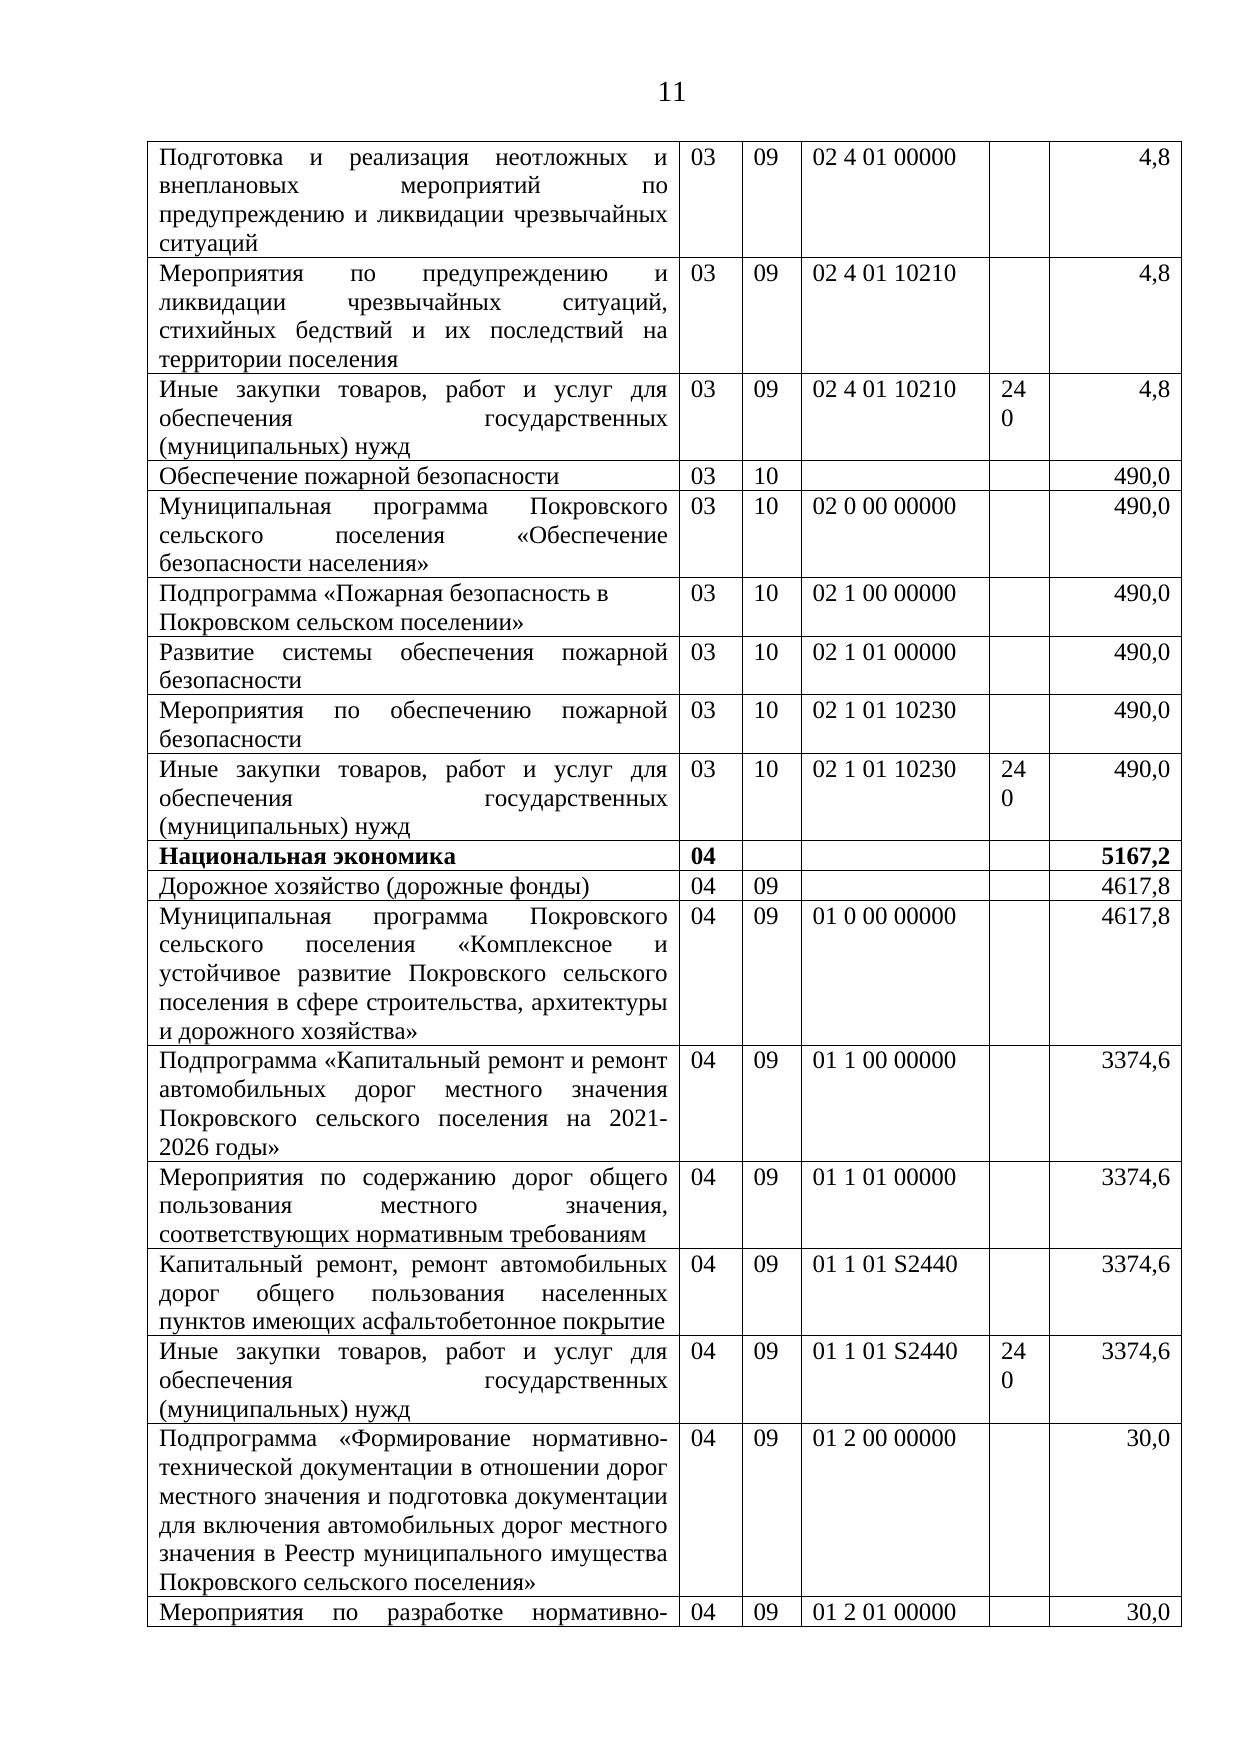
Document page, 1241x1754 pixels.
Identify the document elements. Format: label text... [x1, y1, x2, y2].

table_cell 490,0 [1050, 637, 1181, 694]
table_cell 04 [680, 1597, 742, 1626]
table_cell 09 [743, 1046, 801, 1161]
table_cell 240 [990, 754, 1049, 840]
table_cell Муниципальная программа Покровского сельского поселения «Комплексное и устойчивое развитие Покровского сельского поселения в сфере строительства, архитектуры и дорожного хозяйства» [148, 901, 679, 1044]
table_cell 04 [680, 1162, 742, 1248]
table_cell 03 [680, 142, 742, 257]
table_cell 30,0 [1050, 1424, 1181, 1596]
table_cell [802, 871, 989, 900]
table_cell Капитальный ремонт, ремонт автомобильных дорог общего пользования населенных пунктов имеющих асфальтобетонное покрытие [148, 1249, 679, 1335]
table_cell Национальная экономика [148, 841, 679, 870]
table_cell Иные закупки товаров, работ и услуг для обеспечения государственных (муниципальных) нужд [148, 374, 679, 460]
table_cell 04 [680, 841, 742, 870]
table_cell 04 [680, 901, 742, 1044]
table_cell 09 [743, 1597, 801, 1626]
table_cell [990, 258, 1049, 373]
table_cell Иные закупки товаров, работ и услуг для обеспечения государственных (муниципальных) нужд [148, 1336, 679, 1422]
table_cell 01 2 00 00000 [802, 1424, 989, 1596]
table_cell 09 [743, 1424, 801, 1596]
table_cell 3374,6 [1050, 1046, 1181, 1161]
table_cell 5167,2 [1050, 841, 1181, 870]
table_cell 02 0 00 00000 [802, 491, 989, 577]
table_cell [990, 841, 1049, 870]
table_cell [990, 1424, 1049, 1596]
table_cell Мероприятия по предупреждению и ликвидации чрезвычайных ситуаций, стихийных бедствий и их последствий на территории поселения [148, 258, 679, 373]
table_cell [802, 461, 989, 490]
table_cell 03 [680, 637, 742, 694]
table_cell 4,8 [1050, 258, 1181, 373]
table_cell 01 0 00 00000 [802, 901, 989, 1044]
table_cell 03 [680, 578, 742, 636]
table_cell 4,8 [1050, 142, 1181, 257]
table_cell 4,8 [1050, 374, 1181, 460]
table_cell 02 1 01 00000 [802, 637, 989, 694]
table_cell 09 [743, 1162, 801, 1248]
table_cell [743, 841, 801, 870]
table_cell [990, 871, 1049, 900]
table_cell 10 [743, 637, 801, 694]
table_cell 09 [743, 1336, 801, 1422]
table_cell 240 [990, 374, 1049, 460]
table_cell 10 [743, 754, 801, 840]
table_cell 02 4 01 10210 [802, 258, 989, 373]
table_cell 01 2 01 00000 [802, 1597, 989, 1626]
table_cell 490,0 [1050, 491, 1181, 577]
table_cell [802, 841, 989, 870]
table_cell 3374,6 [1050, 1336, 1181, 1422]
table_cell 240 [990, 1336, 1049, 1422]
table_cell Мероприятия по содержанию дорог общего пользования местного значения, соответствующих нормативным требованиям [148, 1162, 679, 1248]
table_cell 09 [743, 374, 801, 460]
table_cell [990, 1597, 1049, 1626]
table_cell [990, 901, 1049, 1044]
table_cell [148, 1597, 679, 1626]
table_cell [990, 578, 1049, 636]
table_cell 01 1 01 S2440 [802, 1336, 989, 1422]
table_cell Обеспечение пожарной безопасности [148, 461, 679, 490]
table_cell 01 1 01 S2440 [802, 1249, 989, 1335]
table_cell 04 [680, 1424, 742, 1596]
table_cell 04 [680, 1249, 742, 1335]
table_cell 09 [743, 901, 801, 1044]
table_cell [990, 1162, 1049, 1248]
table_cell 3374,6 [1050, 1249, 1181, 1335]
table_cell 490,0 [1050, 461, 1181, 490]
table_cell [990, 695, 1049, 753]
table_cell 10 [743, 578, 801, 636]
table_cell 490,0 [1050, 695, 1181, 753]
table_cell 04 [680, 1336, 742, 1422]
table_cell Подпрограмма «Формирование нормативно-технической документации в отношении дорог местного значения и подготовка документации для включения автомобильных дорог местного значения в Реестр муниципального имущества Покровского сельского поселения» [148, 1424, 679, 1596]
table_cell 02 4 01 00000 [802, 142, 989, 257]
table_cell 490,0 [1050, 578, 1181, 636]
table_cell 09 [743, 871, 801, 900]
table_cell [990, 142, 1049, 257]
table_cell Подпрограмма «Пожарная безопасность в Покровском сельском поселении» [148, 578, 679, 636]
table_cell 03 [680, 258, 742, 373]
table_cell 4617,8 [1050, 871, 1181, 900]
table_cell Мероприятия по обеспечению пожарной безопасности [148, 695, 679, 753]
table_cell 03 [680, 695, 742, 753]
table_cell Развитие системы обеспечения пожарной безопасности [148, 637, 679, 694]
table_cell 3374,6 [1050, 1162, 1181, 1248]
table_cell Иные закупки товаров, работ и услуг для обеспечения государственных (муниципальных) нужд [148, 754, 679, 840]
table_cell [990, 461, 1049, 490]
table_cell 10 [743, 695, 801, 753]
table_cell Дорожное хозяйство (дорожные фонды) [148, 871, 679, 900]
table_cell Муниципальная программа Покровского сельского поселения «Обеспечение безопасности населения» [148, 491, 679, 577]
table_cell 02 1 01 10230 [802, 754, 989, 840]
table_cell 09 [743, 1249, 801, 1335]
table_cell 09 [743, 258, 801, 373]
table_cell [990, 491, 1049, 577]
table_cell 30,0 [1050, 1597, 1181, 1626]
table_cell 4617,8 [1050, 901, 1181, 1044]
table_cell Подпрограмма «Капитальный ремонт и ремонт автомобильных дорог местного значения Покровского сельского поселения на 2021-2026 годы» [148, 1046, 679, 1161]
table_cell 04 [680, 1046, 742, 1161]
table_cell 01 1 01 00000 [802, 1162, 989, 1248]
table_cell 09 [743, 142, 801, 257]
table_cell 03 [680, 461, 742, 490]
table_cell 03 [680, 374, 742, 460]
table_cell 10 [743, 491, 801, 577]
table_cell 03 [680, 754, 742, 840]
table_cell 03 [680, 491, 742, 577]
table_cell [990, 1046, 1049, 1161]
table_cell Подготовка и реализация неотложных и внеплановых мероприятий по предупреждению и ликвидации чрезвычайных ситуаций [148, 142, 679, 257]
table_cell [990, 637, 1049, 694]
table_cell 04 [680, 871, 742, 900]
table_cell 490,0 [1050, 754, 1181, 840]
table_cell 02 1 01 10230 [802, 695, 989, 753]
table_cell 02 4 01 10210 [802, 374, 989, 460]
table_cell 02 1 00 00000 [802, 578, 989, 636]
table_cell 01 1 00 00000 [802, 1046, 989, 1161]
table_cell [990, 1249, 1049, 1335]
table_cell 10 [743, 461, 801, 490]
